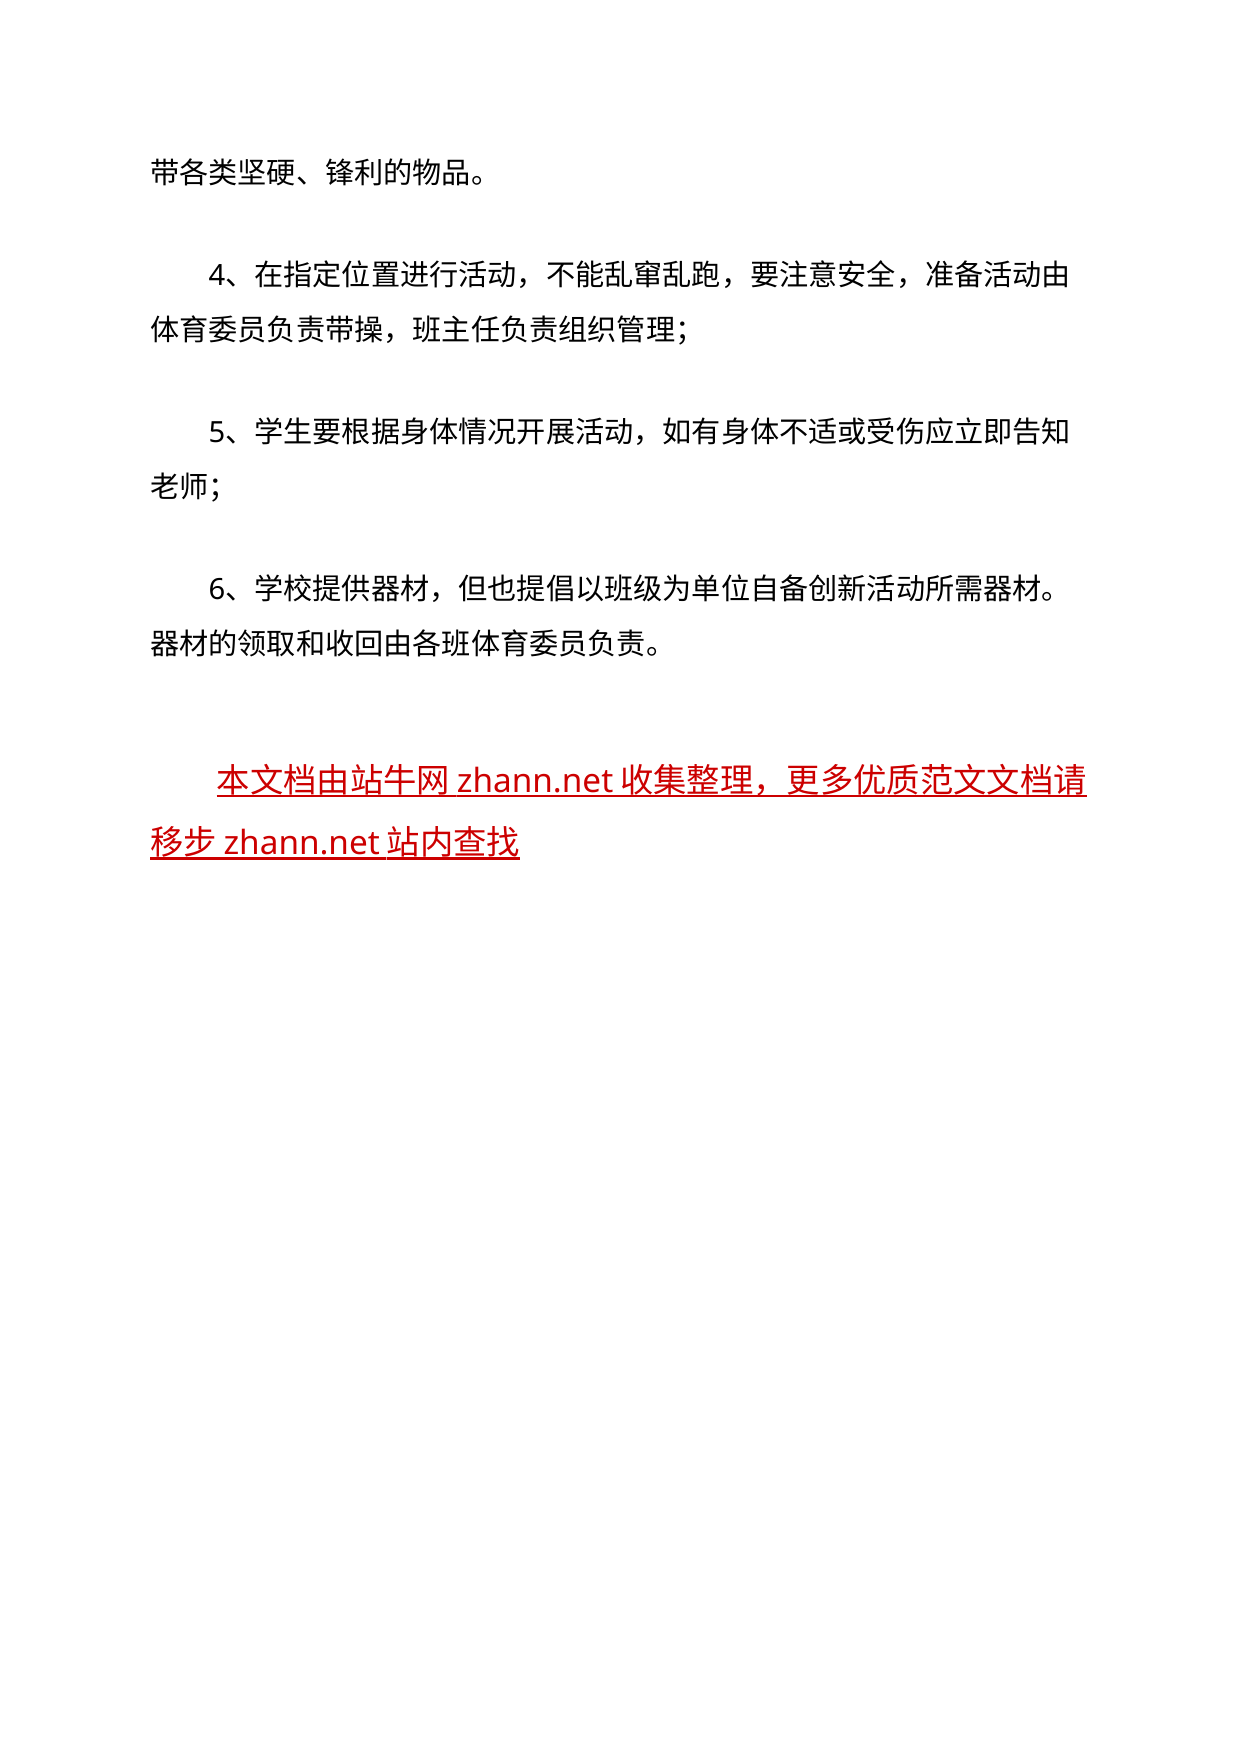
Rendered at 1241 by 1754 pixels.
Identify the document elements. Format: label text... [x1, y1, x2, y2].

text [150, 150, 1090, 192]
text 6、学校提供器材，但也提倡以班级为单位自备创新活动所需器材。器材的领取和收回由各班体育委员负责。 [150, 565, 1090, 663]
text 5、学生要根据身体情况开展活动，如有身体不适或受伤应立即告知老师； [150, 408, 1090, 506]
text 4、在指定位置进行活动，不能乱窜乱跑，要注意安全，准备活动由体育委员负责带操，班主任负责组织管理； [150, 252, 1090, 349]
text 本文档由站牛网zhann.net收集整理，更多优质范文文档请移步zhann.net站内查找 [150, 753, 1090, 864]
